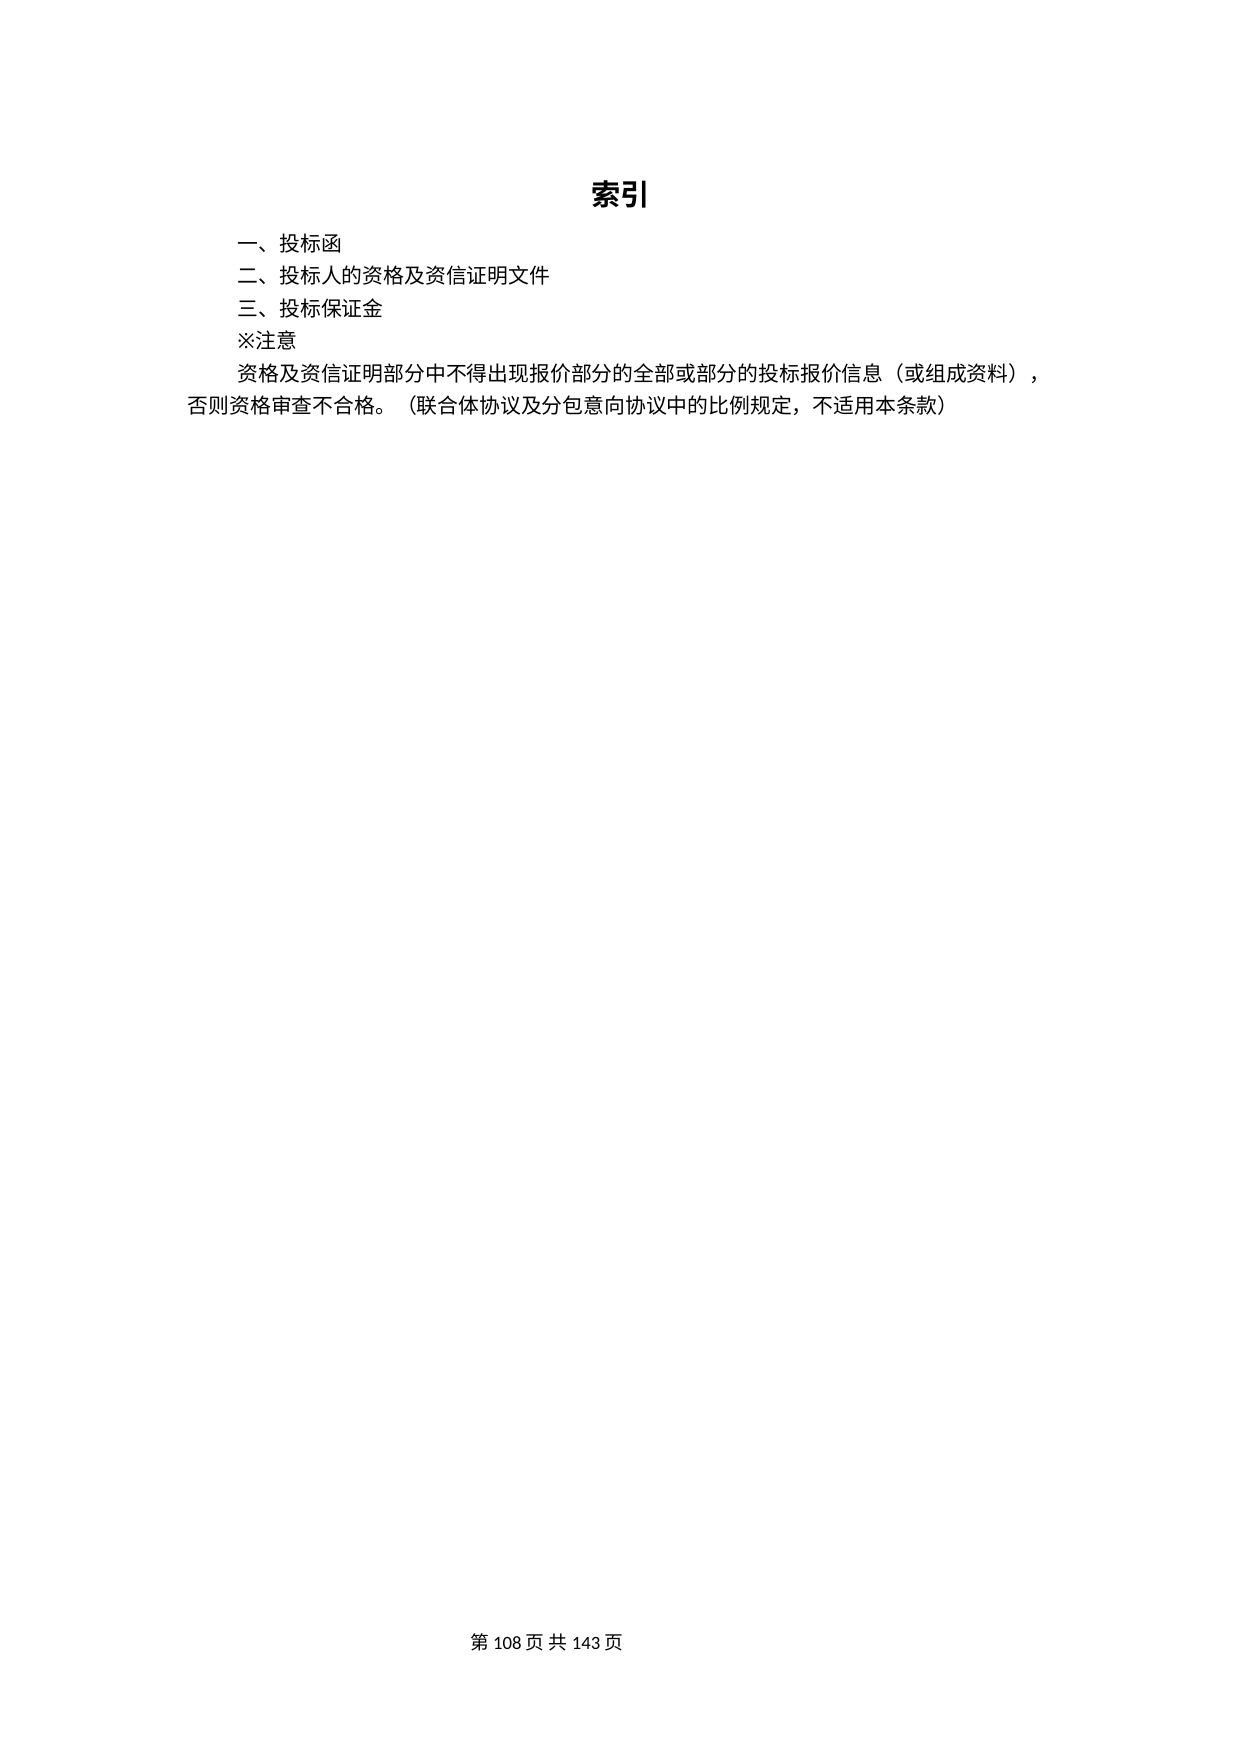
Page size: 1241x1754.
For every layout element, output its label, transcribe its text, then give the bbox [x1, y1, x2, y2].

text 索引 [187, 162, 1053, 227]
text ※注意 [187, 324, 1053, 357]
text 资格及资信证明部分中不得出现报价部分的全部或部分的投标报价信息（或组成资料），否则资格审查不合格。（联合体协议及分包意向协议中的比例规定，不适用本条款） [187, 357, 1053, 422]
text 三、投标保证金 [187, 292, 1053, 324]
text 二、投标人的资格及资信证明文件 [187, 259, 1053, 292]
text 一、投标函 [187, 227, 1053, 259]
